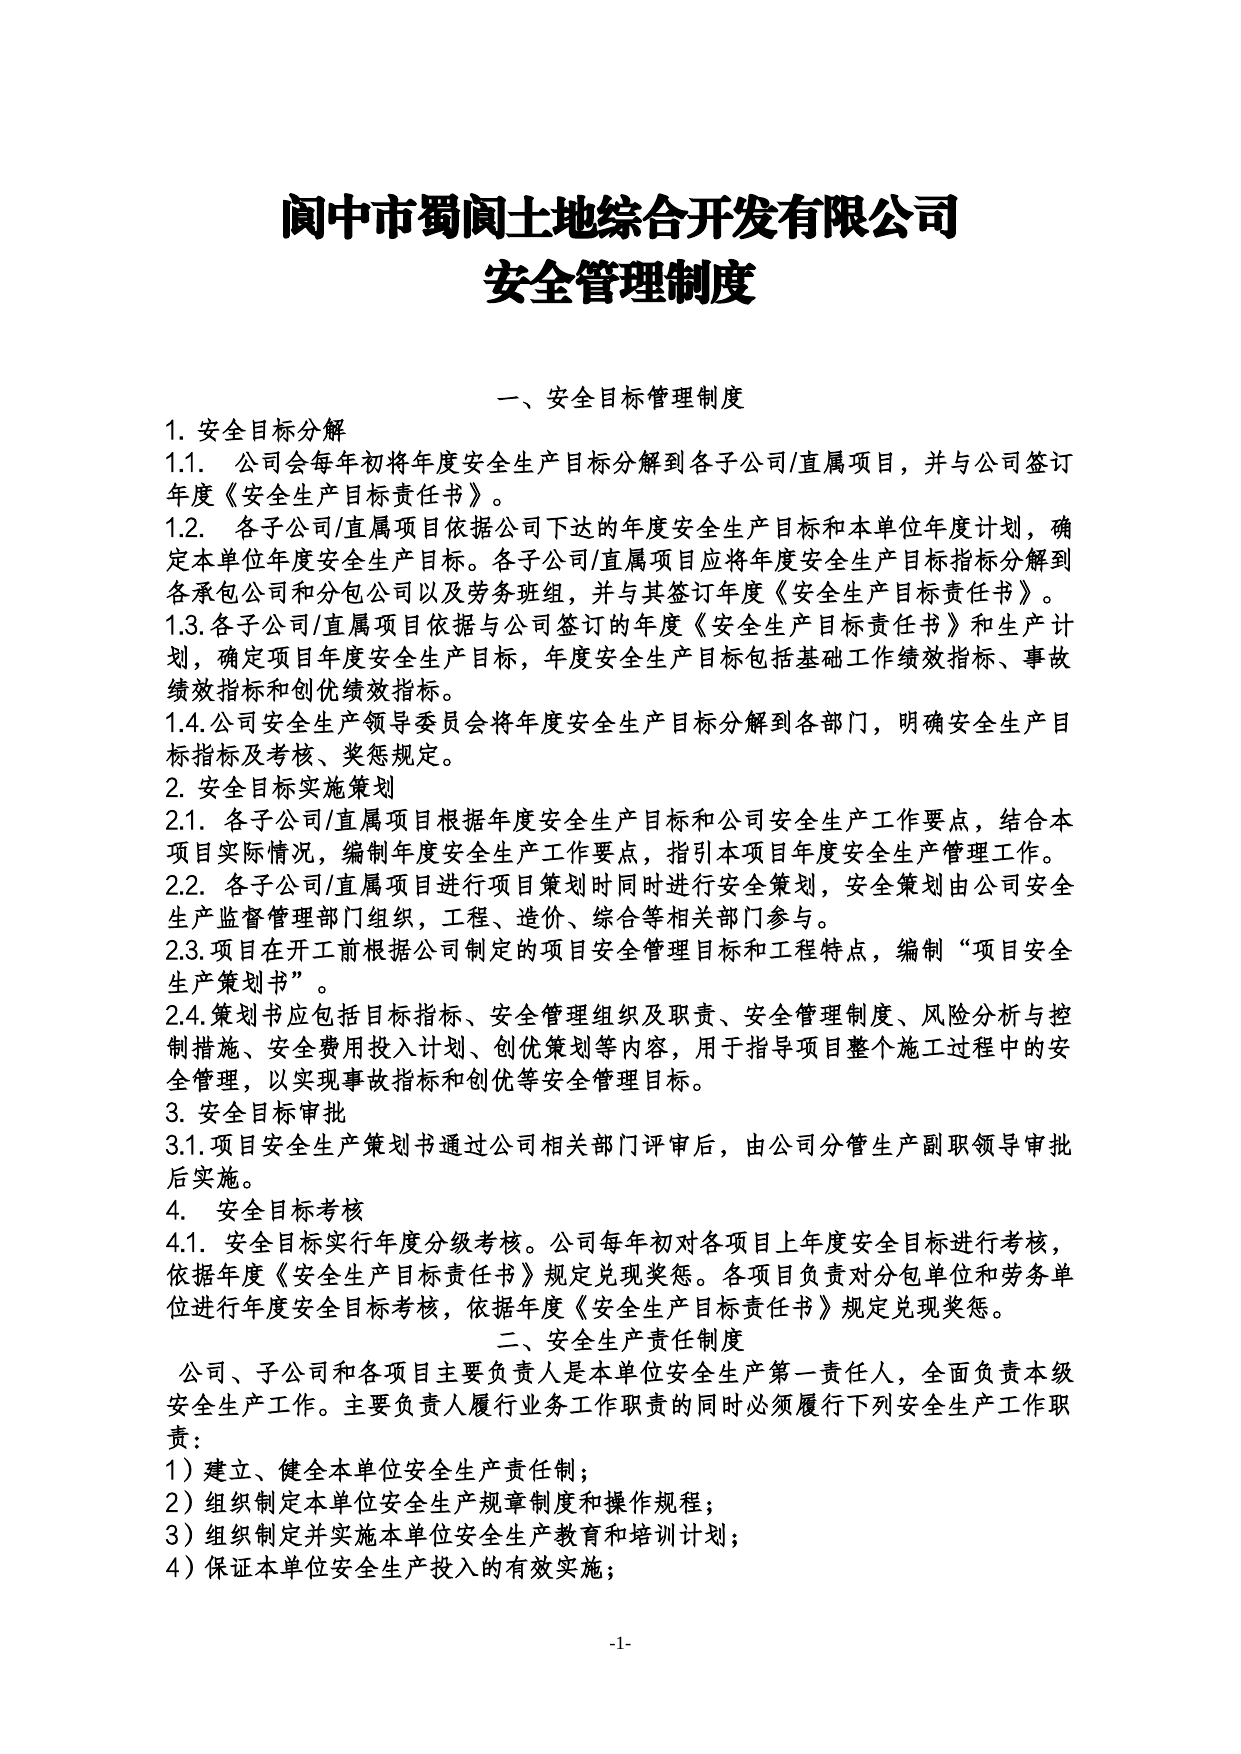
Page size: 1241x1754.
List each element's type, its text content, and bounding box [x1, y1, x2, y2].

text 2.1．各子公司/直属项目根据年度安全生产目标和公司安全生产工作要点，结合本项目实际情况，编制年度安全生产工作要点，指引本项目年度安全生产管理工作。 [165, 804, 1075, 869]
text 1.4. 公司安全生产领导委员会将年度安全生产目标分解到各部门，明确安全生产目标指标及考核、奖惩规定。 [165, 707, 1075, 772]
text 阆中市蜀阆土地综合开发有限公司 [165, 187, 1075, 252]
text 2. 安全目标实施策划 [165, 772, 1075, 804]
text 3）组织制定并实施本单位安全生产教育和培训计划； [165, 1519, 1075, 1552]
text 1. 安全目标分解 [165, 414, 1075, 447]
text 4）保证本单位安全生产投入的有效实施； [165, 1552, 1075, 1584]
text 2.3. 项目在开工前根据公司制定的项目安全管理目标和工程特点，编制“项目安全生产策划书”。 [165, 934, 1075, 999]
text 3. 安全目标审批 [165, 1097, 1075, 1129]
text 2.2．各子公司/直属项目进行项目策划时同时进行安全策划，安全策划由公司安全生产监督管理部门组织，工程、造价、综合等相关部门参与。 [165, 869, 1075, 934]
subtitle 一、安全目标管理制度 [165, 382, 1075, 414]
text 2）组织制定本单位安全生产规章制度和操作规程； [165, 1487, 1075, 1519]
text 1.2． 各子公司/直属项目依据公司下达的年度安全生产目标和本单位年度计划，确定本单位年度安全生产目标。各子公司/直属项目应将年度安全生产目标指标分解到各承包公司和分包公司以及劳务班组，并与其签订年度《安全生产目标责任书》。 [165, 512, 1075, 609]
text 4.1．安全目标实行年度分级考核。公司每年初对各项目上年度安全目标进行考核，依据年度《安全生产目标责任书》规定兑现奖惩。各项目负责对分包单位和劳务单位进行年度安全目标考核，依据年度《安全生产目标责任书》规定兑现奖惩。 [165, 1227, 1075, 1324]
text 1）建立、健全本单位安全生产责任制； [165, 1454, 1075, 1487]
text 安全管理制度 [165, 252, 1075, 317]
text 公司、子公司和各项目主要负责人是本单位安全生产第一责任人，全面负责本级安全生产工作。主要负责人履行业务工作职责的同时必须履行下列安全生产工作职责： [165, 1357, 1075, 1454]
text 1.1． 公司会每年初将年度安全生产目标分解到各子公司/直属项目，并与公司签订年度《安全生产目标责任书》。 [165, 447, 1075, 512]
text 3.1. 项目安全生产策划书通过公司相关部门评审后，由公司分管生产副职领导审批后实施。 [165, 1129, 1075, 1194]
subtitle 二、安全生产责任制度 [165, 1324, 1075, 1357]
text 2.4. 策划书应包括目标指标、安全管理组织及职责、安全管理制度、风险分析与控制措施、安全费用投入计划、创优策划等内容，用于指导项目整个施工过程中的安全管理，以实现事故指标和创优等安全管理目标。 [165, 999, 1075, 1097]
text 4． 安全目标考核 [165, 1194, 1075, 1227]
text 1.3. 各子公司/直属项目依据与公司签订的年度《安全生产目标责任书》和生产计划，确定项目年度安全生产目标，年度安全生产目标包括基础工作绩效指标、事故绩效指标和创优绩效指标。 [165, 609, 1075, 707]
